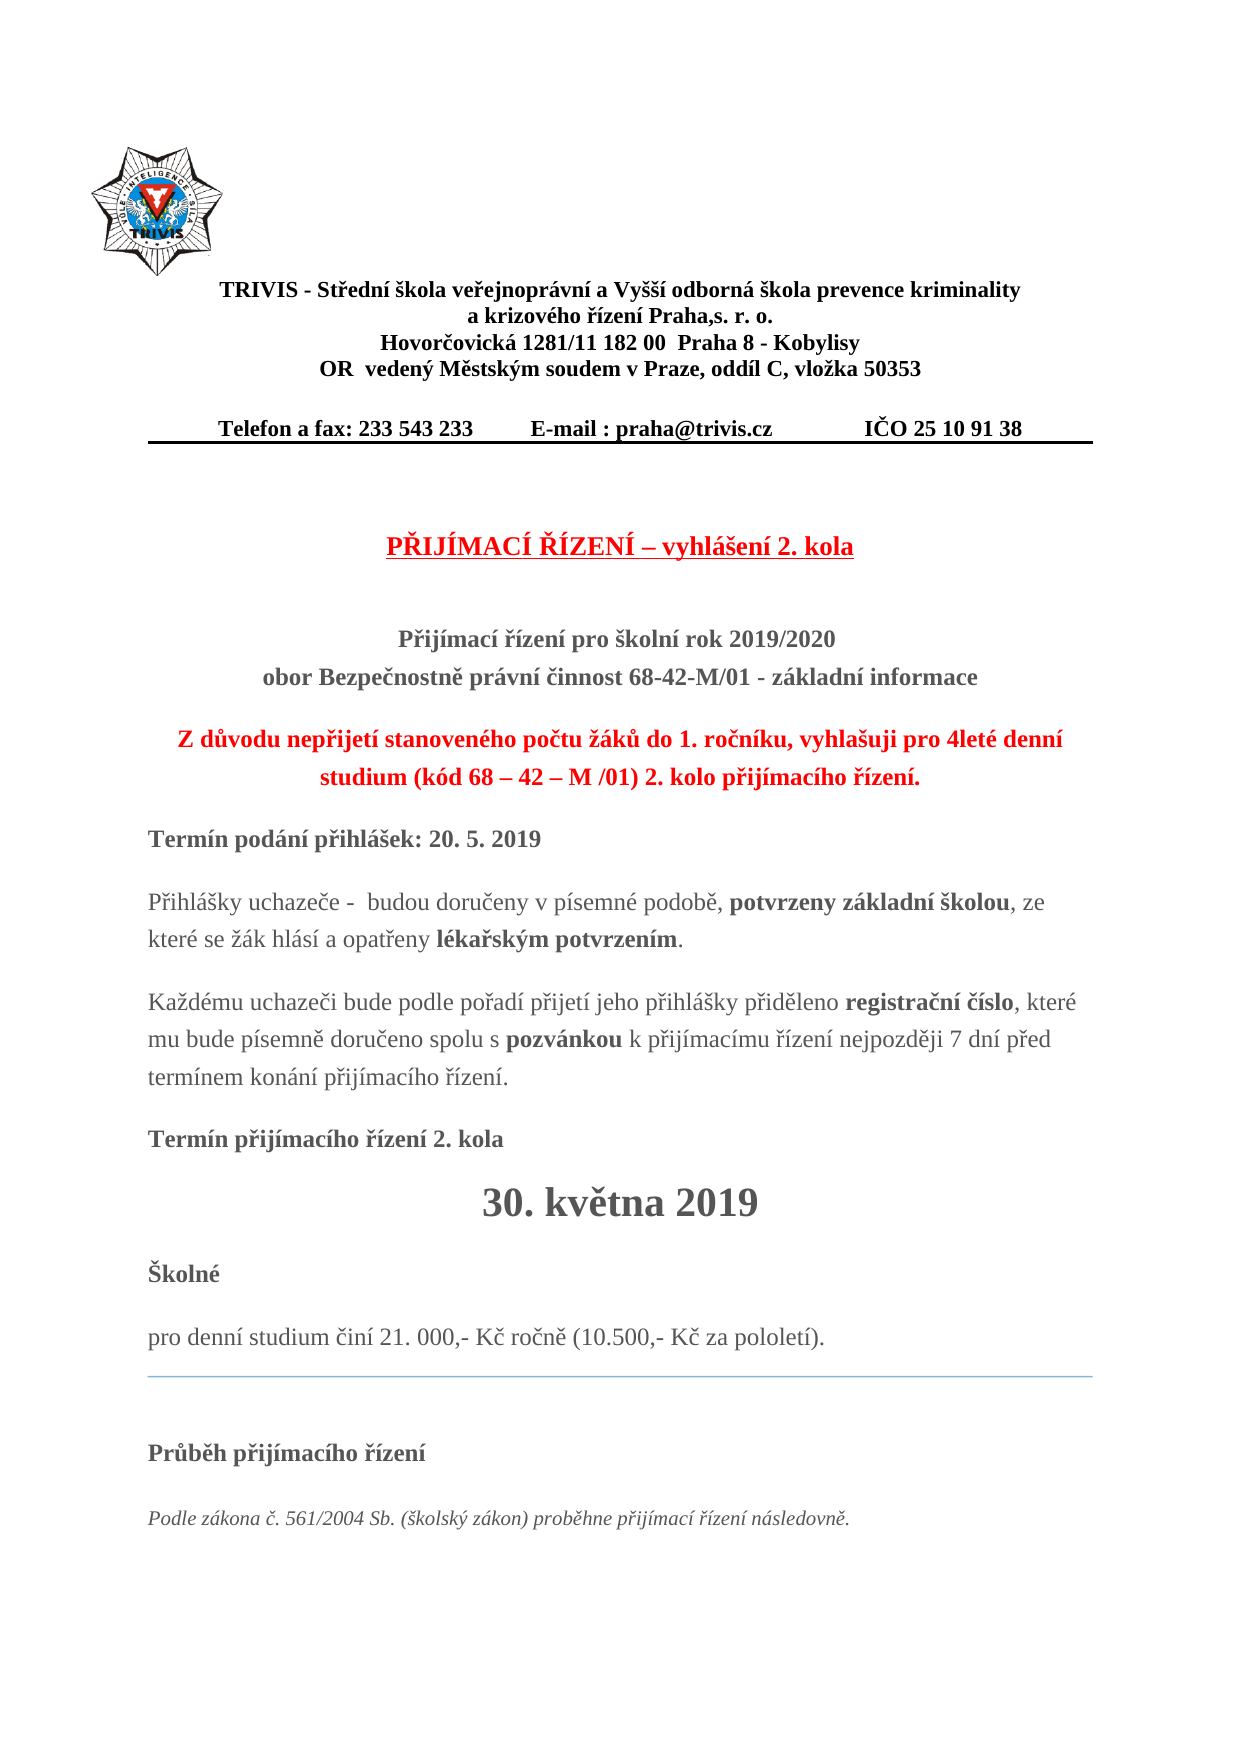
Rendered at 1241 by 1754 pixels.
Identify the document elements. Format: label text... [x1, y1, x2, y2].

text Podle zákona č. 561/2004 Sb. (školský zákon) proběhne přijímací řízení následovně. [148, 1492, 1093, 1529]
text Každému uchazeči bude podle pořadí přijetí jeho přihlášky přiděleno registrační číslo, které mu bude písemně doručeno spolu s pozvánkou k přijímacímu řízení nejpozději 7 dní před termínem konání přijímacího řízení. [148, 978, 1093, 1090]
picture [91, 147, 223, 276]
text PŘIJÍMACÍ ŘÍZENÍ – vyhlášení 2. kola [148, 531, 1093, 562]
text pro denní studium činí 21. 000,- Kč ročně (10.500,- Kč za pololetí). [148, 1313, 1093, 1351]
text Z důvodu nepřijetí stanoveného počtu žáků do 1. ročníku, vyhlašuji pro 4leté denní studium (kód 68 – 42 – M /01) 2. kolo přijímacího řízení. [148, 715, 1093, 790]
text Termín podání přihlášek: 20. 5. 2019 [148, 815, 1093, 853]
text a krizového řízení Praha,s. r. o. [148, 302, 1093, 328]
text TRIVIS - Střední škola veřejnoprávní a Vyšší odborná škola prevence kriminality [148, 148, 1093, 302]
text Průběh přijímacího řízení [148, 1429, 1093, 1467]
text Hovorčovická 1281/11 182 00 Praha 8 - Kobylisy [148, 328, 1093, 355]
text Termín přijímacího řízení 2. kola [148, 1115, 1093, 1153]
text Přihlášky uchazeče - budou doručeny v písemné podobě, potvrzeny základní školou, ze které se žák hlásí a opatřeny lékařským potvrzením. [148, 878, 1093, 953]
text Školné [148, 1251, 1093, 1288]
text OR vedený Městským soudem v Praze, oddíl C, vložka 50353 [148, 355, 1093, 381]
text Přijímací řízení pro školní rok 2019/2020 obor Bezpečnostně právní činnost 68-42-M/01 - základní informace [148, 615, 1093, 690]
text 30. května 2019 [148, 1178, 1093, 1226]
text Telefon a fax: 233 543 233 E-mail : praha@trivis.cz IČO 25 10 91 38 [148, 415, 1093, 441]
